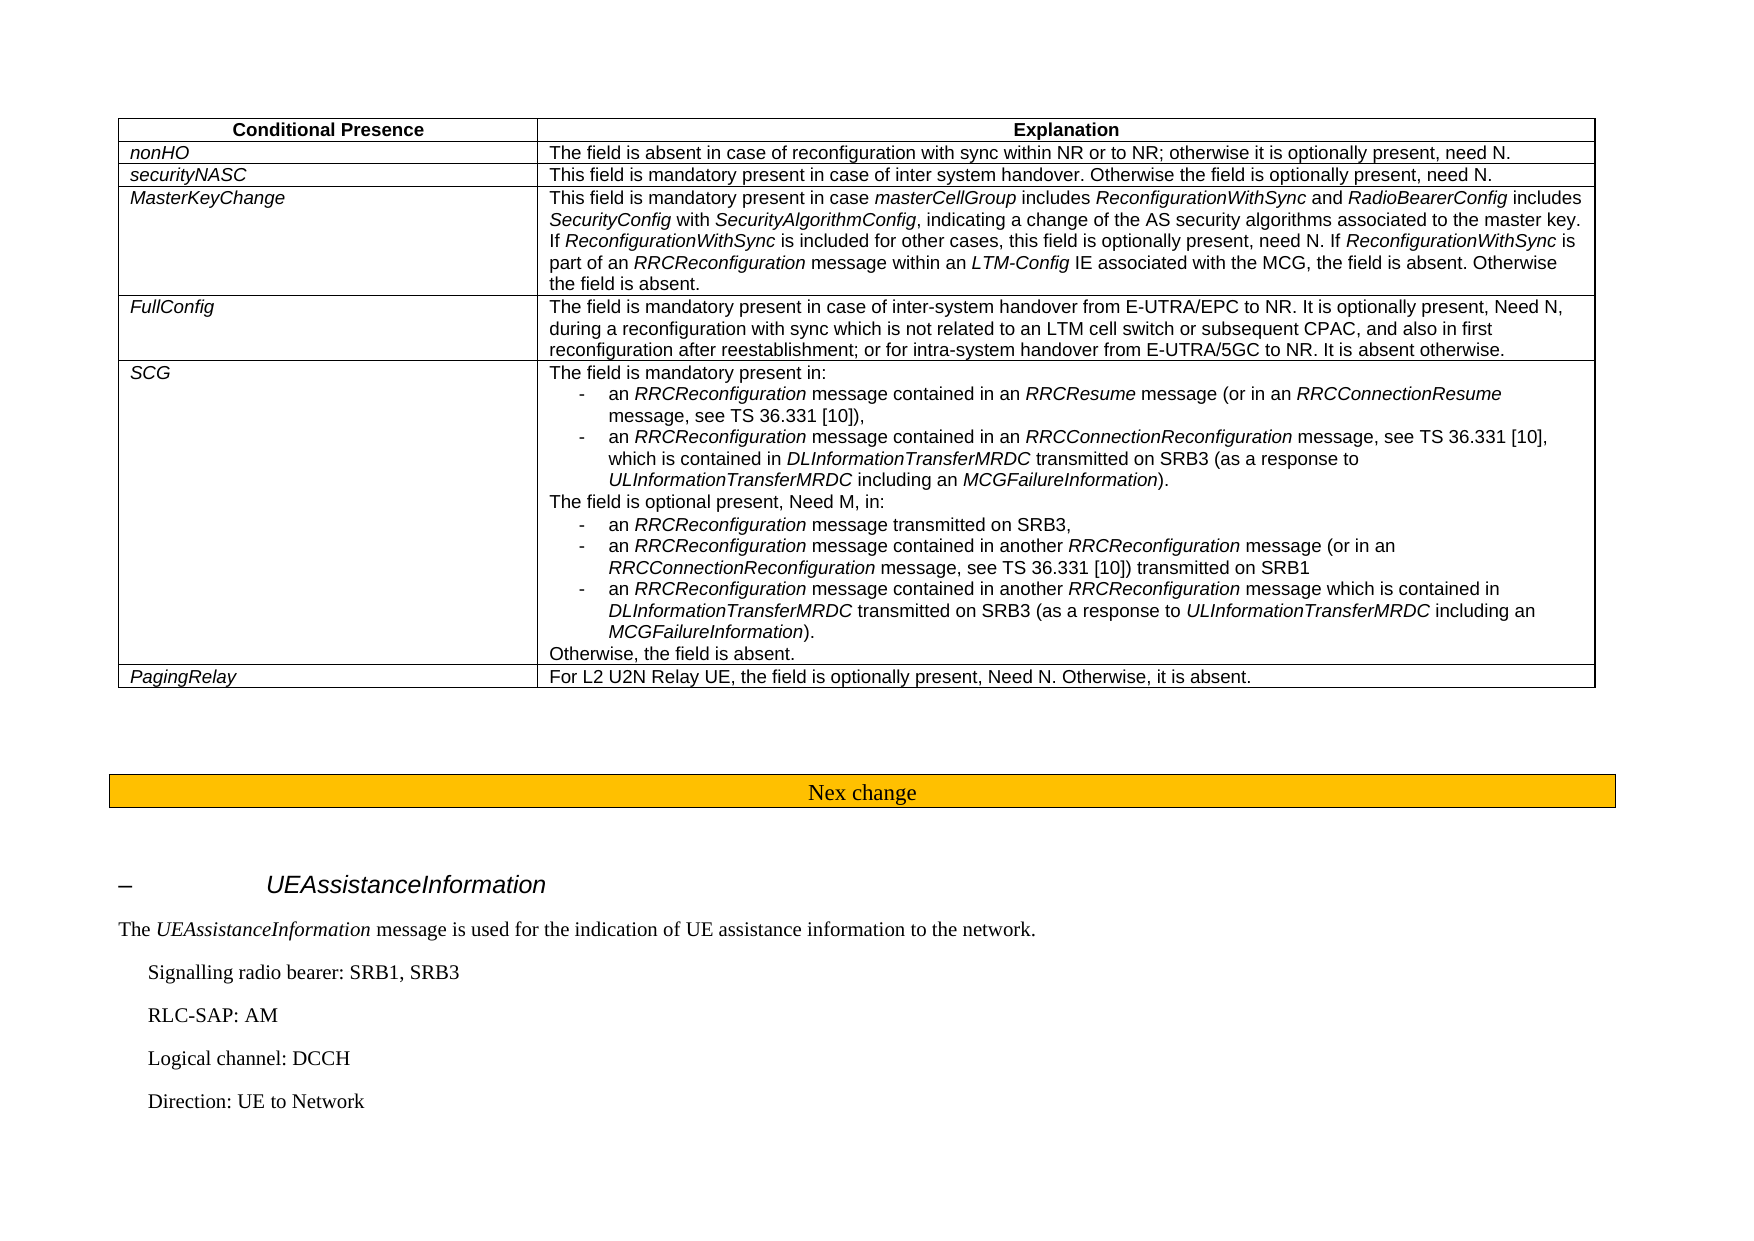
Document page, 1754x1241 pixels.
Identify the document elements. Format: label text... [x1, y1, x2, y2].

text – UEAssistanceInformation [118, 870, 1606, 899]
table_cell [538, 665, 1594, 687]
text Logical channel: DCCH [148, 1046, 1606, 1070]
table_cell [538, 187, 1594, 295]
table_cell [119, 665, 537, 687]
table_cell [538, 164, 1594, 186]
text The UEAssistanceInformation message is used for the indication of UE assistance information to the network. [118, 917, 1606, 941]
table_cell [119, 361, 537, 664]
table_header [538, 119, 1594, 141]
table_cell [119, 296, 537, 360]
text RLC-SAP: AM [148, 1003, 1606, 1027]
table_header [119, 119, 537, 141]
text Signalling radio bearer: SRB1, SRB3 [148, 960, 1606, 984]
text Nex change [110, 775, 1615, 807]
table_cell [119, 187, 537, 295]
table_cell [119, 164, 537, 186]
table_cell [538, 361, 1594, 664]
text Direction: UE to Network [148, 1089, 1606, 1113]
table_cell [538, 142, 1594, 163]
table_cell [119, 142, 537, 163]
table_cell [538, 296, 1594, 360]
